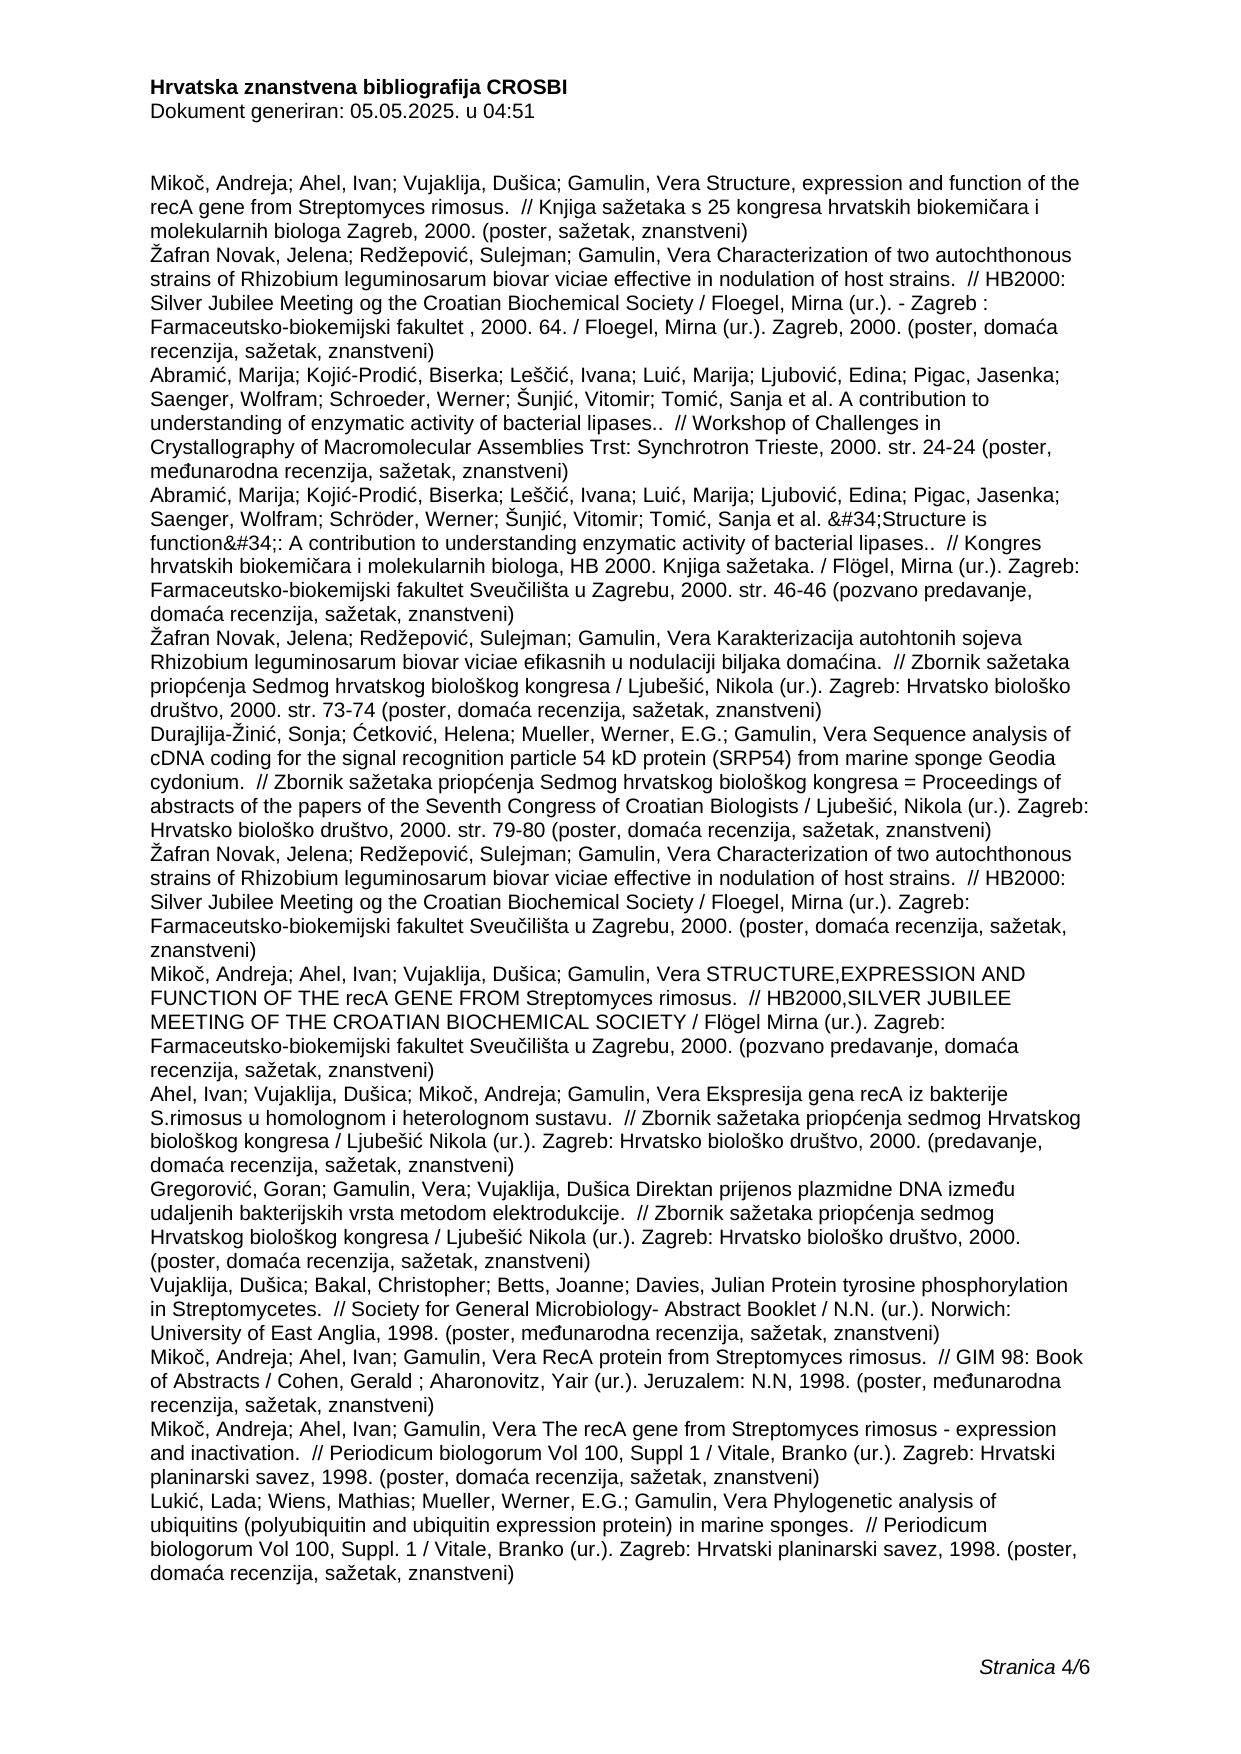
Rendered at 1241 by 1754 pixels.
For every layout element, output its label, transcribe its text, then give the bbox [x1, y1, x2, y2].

text Durajlija-Žinić, Sonja; Ćetković, Helena; Mueller, Werner, E.G.; Gamulin, Vera [150, 722, 1090, 842]
text Žafran Novak, Jelena; Redžepović, Sulejman; Gamulin, Vera [150, 842, 1090, 962]
text Abramić, Marija; Kojić-Prodić, Biserka; Leščić, Ivana; Luić, Marija; Ljubović, Edina; Pigac, Jasenka; Saenger, Wolfram; Schröder, Werner; Šunjić, Vitomir; Tomić, Sanja et al. [150, 482, 1090, 626]
text Žafran Novak, Jelena; Redžepović, Sulejman; Gamulin, Vera [150, 626, 1090, 722]
text Vujaklija, Dušica; Bakal, Christopher; Betts, Joanne; Davies, Julian [150, 1273, 1090, 1345]
text Abramić, Marija; Kojić-Prodić, Biserka; Leščić, Ivana; Luić, Marija; Ljubović, Edina; Pigac, Jasenka; Saenger, Wolfram; Schroeder, Werner; Šunjić, Vitomir; Tomić, Sanja et al. [150, 363, 1090, 482]
text Lukić, Lada; Wiens, Mathias; Mueller, Werner, E.G.; Gamulin, Vera [150, 1489, 1090, 1584]
text Mikoč, Andreja; Ahel, Ivan; Vujaklija, Dušica; Gamulin, Vera [150, 171, 1090, 243]
text Žafran Novak, Jelena; Redžepović, Sulejman; Gamulin, Vera [150, 243, 1090, 363]
text Gregorović, Goran; Gamulin, Vera; Vujaklija, Dušica [150, 1177, 1090, 1273]
text Mikoč, Andreja; Ahel, Ivan; Vujaklija, Dušica; Gamulin, Vera [150, 962, 1090, 1081]
text Ahel, Ivan; Vujaklija, Dušica; Mikoč, Andreja; Gamulin, Vera [150, 1081, 1090, 1177]
text Mikoč, Andreja; Ahel, Ivan; Gamulin, Vera [150, 1345, 1090, 1417]
text Mikoč, Andreja; Ahel, Ivan; Gamulin, Vera [150, 1417, 1090, 1489]
